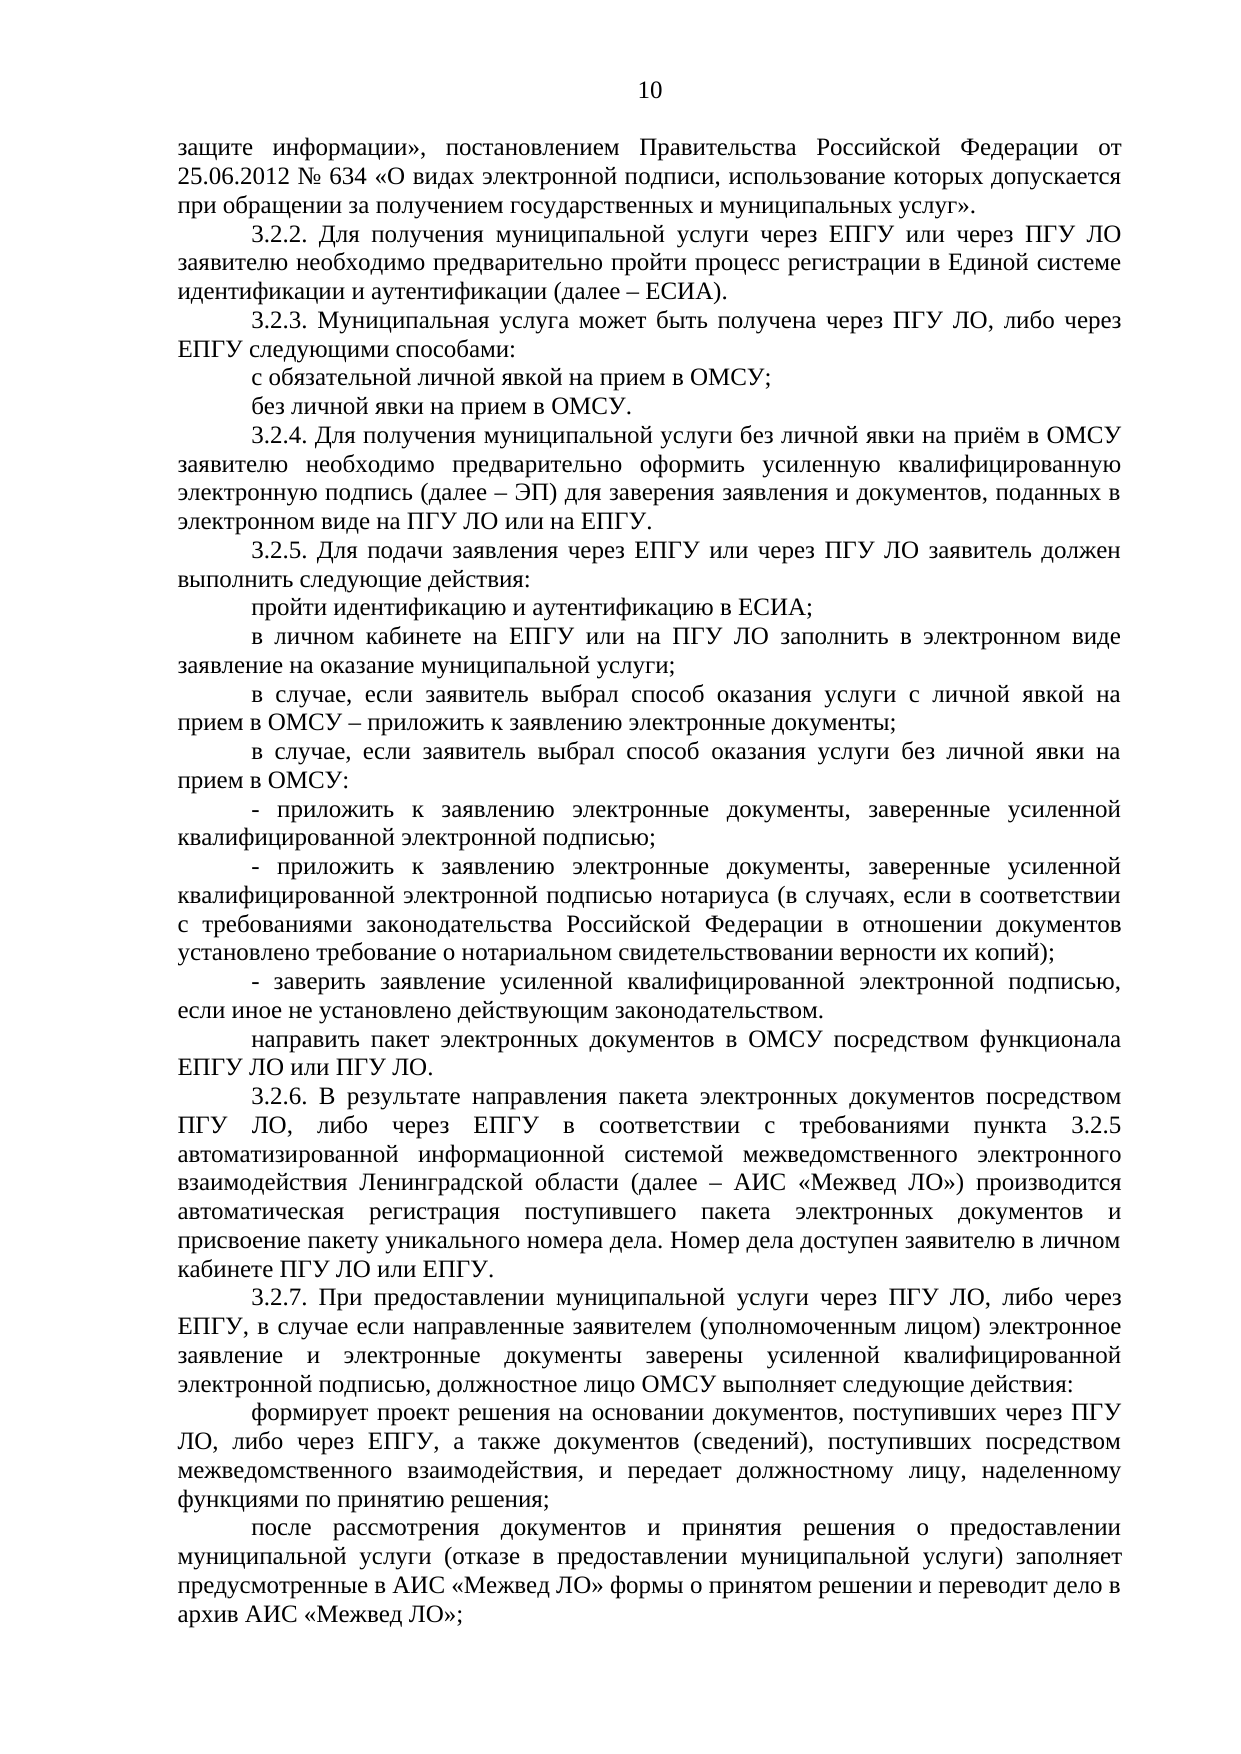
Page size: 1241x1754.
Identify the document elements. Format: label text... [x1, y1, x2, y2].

text в случае, если заявитель выбрал способ оказания услуги без личной явки на прием в ОМСУ: [177, 736, 1122, 794]
text - приложить к заявлению электронные документы, заверенные усиленной квалифицированной электронной подписью нотариуса (в случаях, если в соответствии с требованиями законодательства Российской Федерации в отношении документов установлено требование о нотариальном свидетельствовании верности их копий); [177, 851, 1122, 966]
text 3.2.6. В результате направления пакета электронных документов посредством ПГУ ЛО, либо через ЕПГУ в соответствии с требованиями пункта 3.2.5 автоматизированной информационной системой межведомственного электронного взаимодействия Ленинградской области (далее – АИС «Межвед ЛО») производится автоматическая регистрация поступившего пакета электронных документов и присвоение пакету уникального номера дела. Номер дела доступен заявителю в личном кабинете ПГУ ЛО или ЕПГУ. [177, 1081, 1122, 1282]
text в случае, если заявитель выбрал способ оказания услуги с личной явкой на прием в ОМСУ – приложить к заявлению электронные документы; [177, 679, 1122, 736]
text в личном кабинете на ЕПГУ или на ПГУ ЛО заполнить в электронном виде заявление на оказание муниципальной услуги; [177, 621, 1122, 679]
text без личной явки на прием в ОМСУ. [177, 391, 1122, 420]
text 3.2.4. Для получения муниципальной услуги без личной явки на приём в ОМСУ заявителю необходимо предварительно оформить усиленную квалифицированную электронную подпись (далее – ЭП) для заверения заявления и документов, поданных в электронном виде на ПГУ ЛО или на ЕПГУ. [177, 420, 1122, 535]
text направить пакет электронных документов в ОМСУ посредством функционала ЕПГУ ЛО или ПГУ ЛО. [177, 1024, 1122, 1081]
text - приложить к заявлению электронные документы, заверенные усиленной квалифицированной электронной подписью; [177, 794, 1122, 851]
text формирует проект решения на основании документов, поступивших через ПГУ ЛО, либо через ЕПГУ, а также документов (сведений), поступивших посредством межведомственного взаимодействия, и передает должностному лицу, наделенному функциями по принятию решения; [177, 1397, 1122, 1512]
text 3.2.5. Для подачи заявления через ЕПГУ или через ПГУ ЛО заявитель должен выполнить следующие действия: [177, 535, 1122, 592]
text 3.2.2. Для получения муниципальной услуги через ЕПГУ или через ПГУ ЛО заявителю необходимо предварительно пройти процесс регистрации в Единой системе идентификации и аутентификации (далее – ЕСИА). [177, 219, 1122, 305]
text - заверить заявление усиленной квалифицированной электронной подписью, если иное не установлено действующим законодательством. [177, 966, 1122, 1024]
text 3.2.7. При предоставлении муниципальной услуги через ПГУ ЛО, либо через ЕПГУ, в случае если направленные заявителем (уполномоченным лицом) электронное заявление и электронные документы заверены усиленной квалифицированной электронной подписью, должностное лицо ОМСУ выполняет следующие действия: [177, 1282, 1122, 1397]
text 3.2.3. Муниципальная услуга может быть получена через ПГУ ЛО, либо через ЕПГУ следующими способами: [177, 305, 1122, 362]
text после рассмотрения документов и принятия решения о предоставлении муниципальной услуги (отказе в предоставлении муниципальной услуги) заполняет предусмотренные в АИС «Межвед ЛО» формы о принятом решении и переводит дело в архив АИС «Межвед ЛО»; [177, 1512, 1122, 1627]
text с обязательной личной явкой на прием в ОМСУ; [177, 362, 1122, 391]
text пройти идентификацию и аутентификацию в ЕСИА; [177, 592, 1122, 621]
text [177, 132, 1122, 219]
